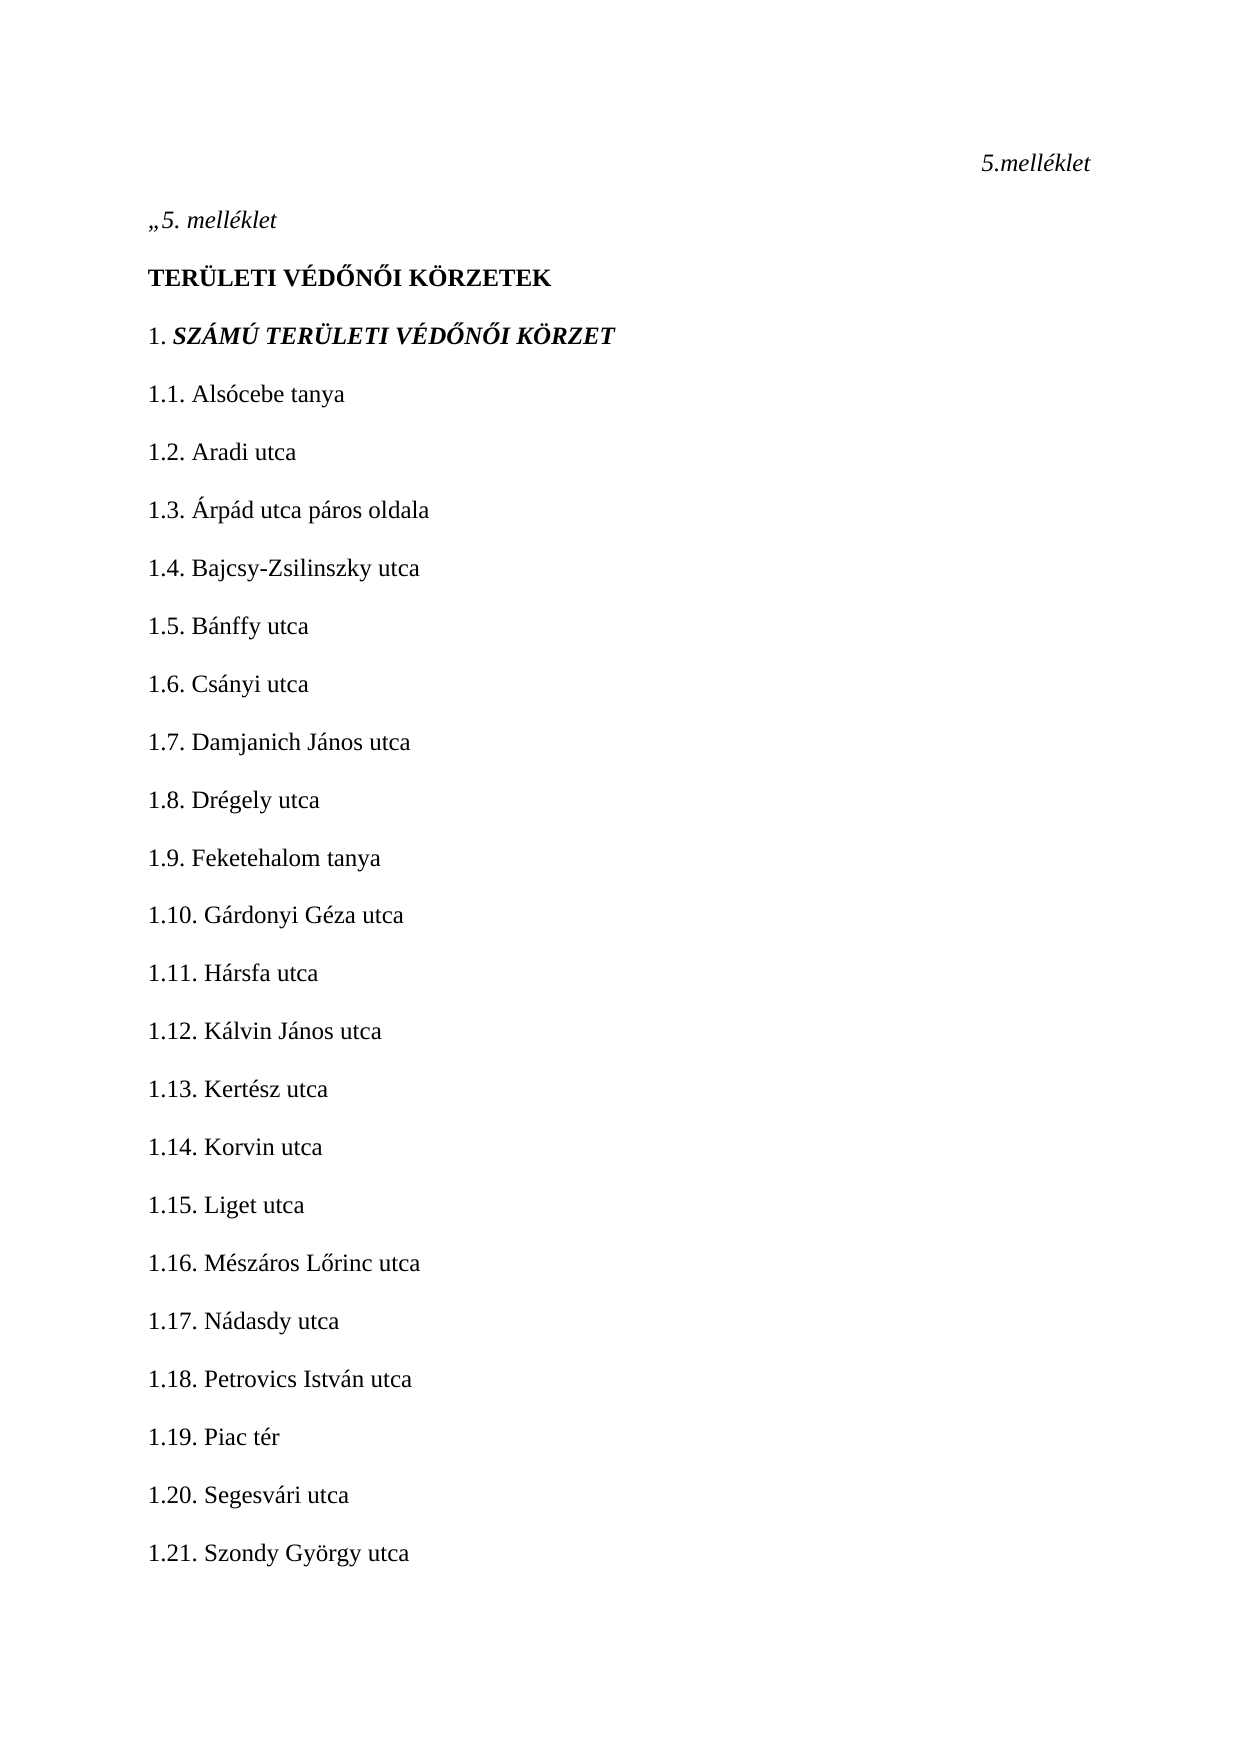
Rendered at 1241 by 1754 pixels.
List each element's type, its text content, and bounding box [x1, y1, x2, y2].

text 1.19. Piac tér [148, 1422, 1093, 1451]
text 1.13. Kertész utca [148, 1074, 1093, 1103]
text 1.8. Drégely utca [148, 785, 1093, 813]
text 1.5. Bánffy utca [148, 611, 1093, 640]
text 1.12. Kálvin János utca [148, 1016, 1093, 1045]
text 1.9. Feketehalom tanya [148, 843, 1093, 871]
text 1.17. Nádasdy utca [148, 1306, 1093, 1335]
text 1.7. Damjanich János utca [148, 727, 1093, 756]
text 1.4. Bajcsy-Zsilinszky utca [148, 553, 1093, 582]
text 1.20. Segesvári utca [148, 1480, 1093, 1508]
text 1.18. Petrovics István utca [148, 1364, 1093, 1393]
text 1.16. Mészáros Lőrinc utca [148, 1248, 1093, 1277]
text 1. SZÁMÚ TERÜLETI VÉDŐNŐI KÖRZET [148, 321, 1093, 350]
text 1.11. Hársfa utca [148, 958, 1093, 987]
text „5. melléklet [148, 206, 1093, 234]
text 1.14. Korvin utca [148, 1132, 1093, 1161]
text 1.2. Aradi utca [148, 437, 1093, 466]
text 1.6. Csányi utca [148, 669, 1093, 698]
text 1.3. Árpád utca páros oldala [148, 495, 1093, 524]
text 1.21. Szondy György utca [148, 1538, 1093, 1566]
text 1.1. Alsócebe tanya [148, 379, 1093, 408]
text 1.10. Gárdonyi Géza utca [148, 901, 1093, 929]
text 1.15. Liget utca [148, 1190, 1093, 1219]
text 5.melléklet [148, 148, 1093, 176]
text TERÜLETI VÉDŐNŐI KÖRZETEK [148, 263, 1093, 292]
